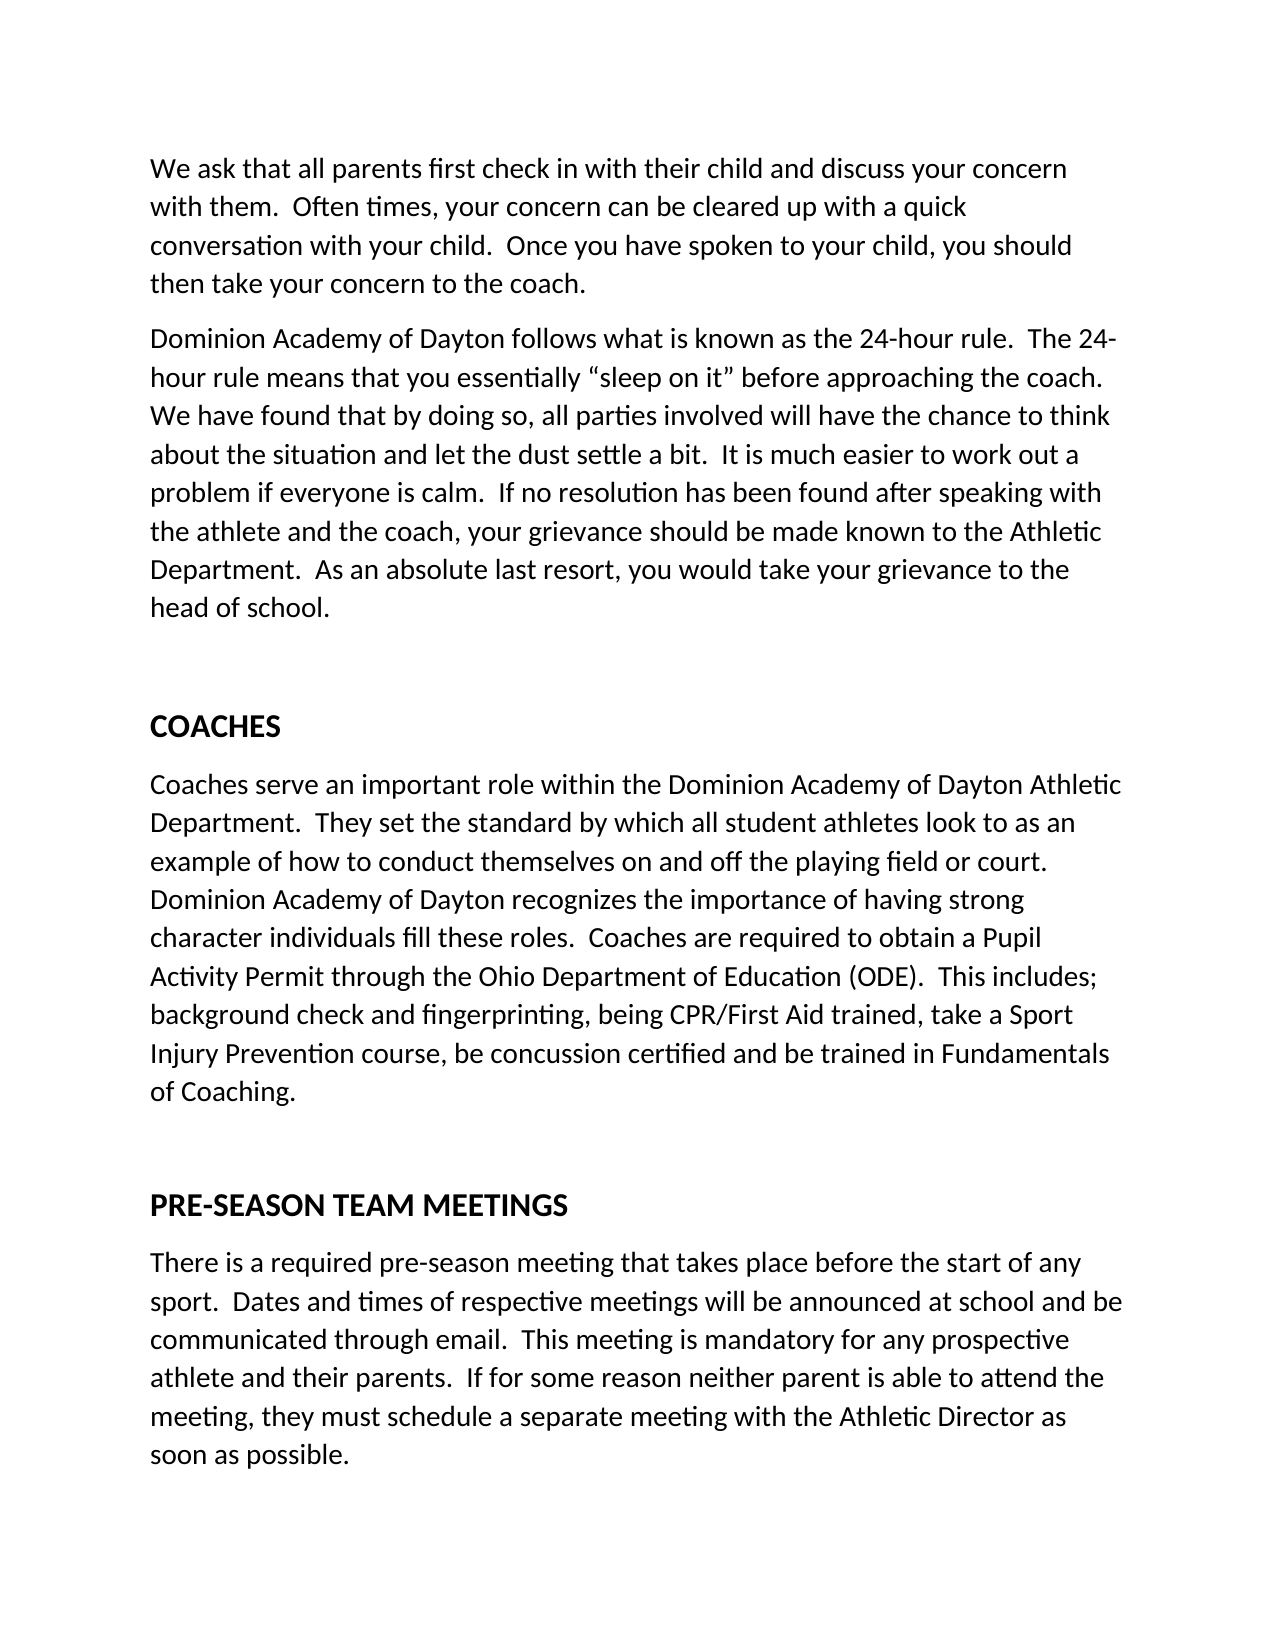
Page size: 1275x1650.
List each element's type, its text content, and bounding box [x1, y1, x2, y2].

text PRE-SEASON TEAM MEETINGS [150, 1183, 1125, 1224]
text Coaches serve an important role within the Dominion Academy of Dayton Athletic Department. They set the standard by which all student athletes look to as an example of how to conduct themselves on and off the playing field or court. Dominion Academy of Dayton recognizes the importance of having strong character individuals fill these roles. Coaches are required to obtain a Pupil Activity Permit through the Ohio Department of Education (ODE). This includes; background check and fingerprinting, being CPR/First Aid trained, take a Sport Injury Prevention course, be concussion certified and be trained in Fundamentals of Coaching. [150, 766, 1125, 1109]
text There is a required pre-season meeting that takes place before the start of any sport. Dates and times of respective meetings will be announced at school and be communicated through email. This meeting is mandatory for any prospective athlete and their parents. If for some reason neither parent is able to attend the meeting, they must schedule a separate meeting with the Athletic Director as soon as possible. [150, 1244, 1125, 1472]
text We ask that all parents first check in with their child and discuss your concern with them. Often times, your concern can be cleared up with a quick conversation with your child. Once you have spoken to your child, you should then take your concern to the coach. [150, 150, 1125, 301]
text Dominion Academy of Dayton follows what is known as the 24-hour rule. The 24-hour rule means that you essentially “sleep on it” before approaching the coach. We have found that by doing so, all parties involved will have the chance to think about the situation and let the dust settle a bit. It is much easier to work out a problem if everyone is calm. If no resolution has been found after speaking with the athlete and the coach, your grievance should be made known to the Athletic Department. As an absolute last resort, you would take your grievance to the head of school. [150, 320, 1125, 625]
text COACHES [150, 705, 1125, 746]
